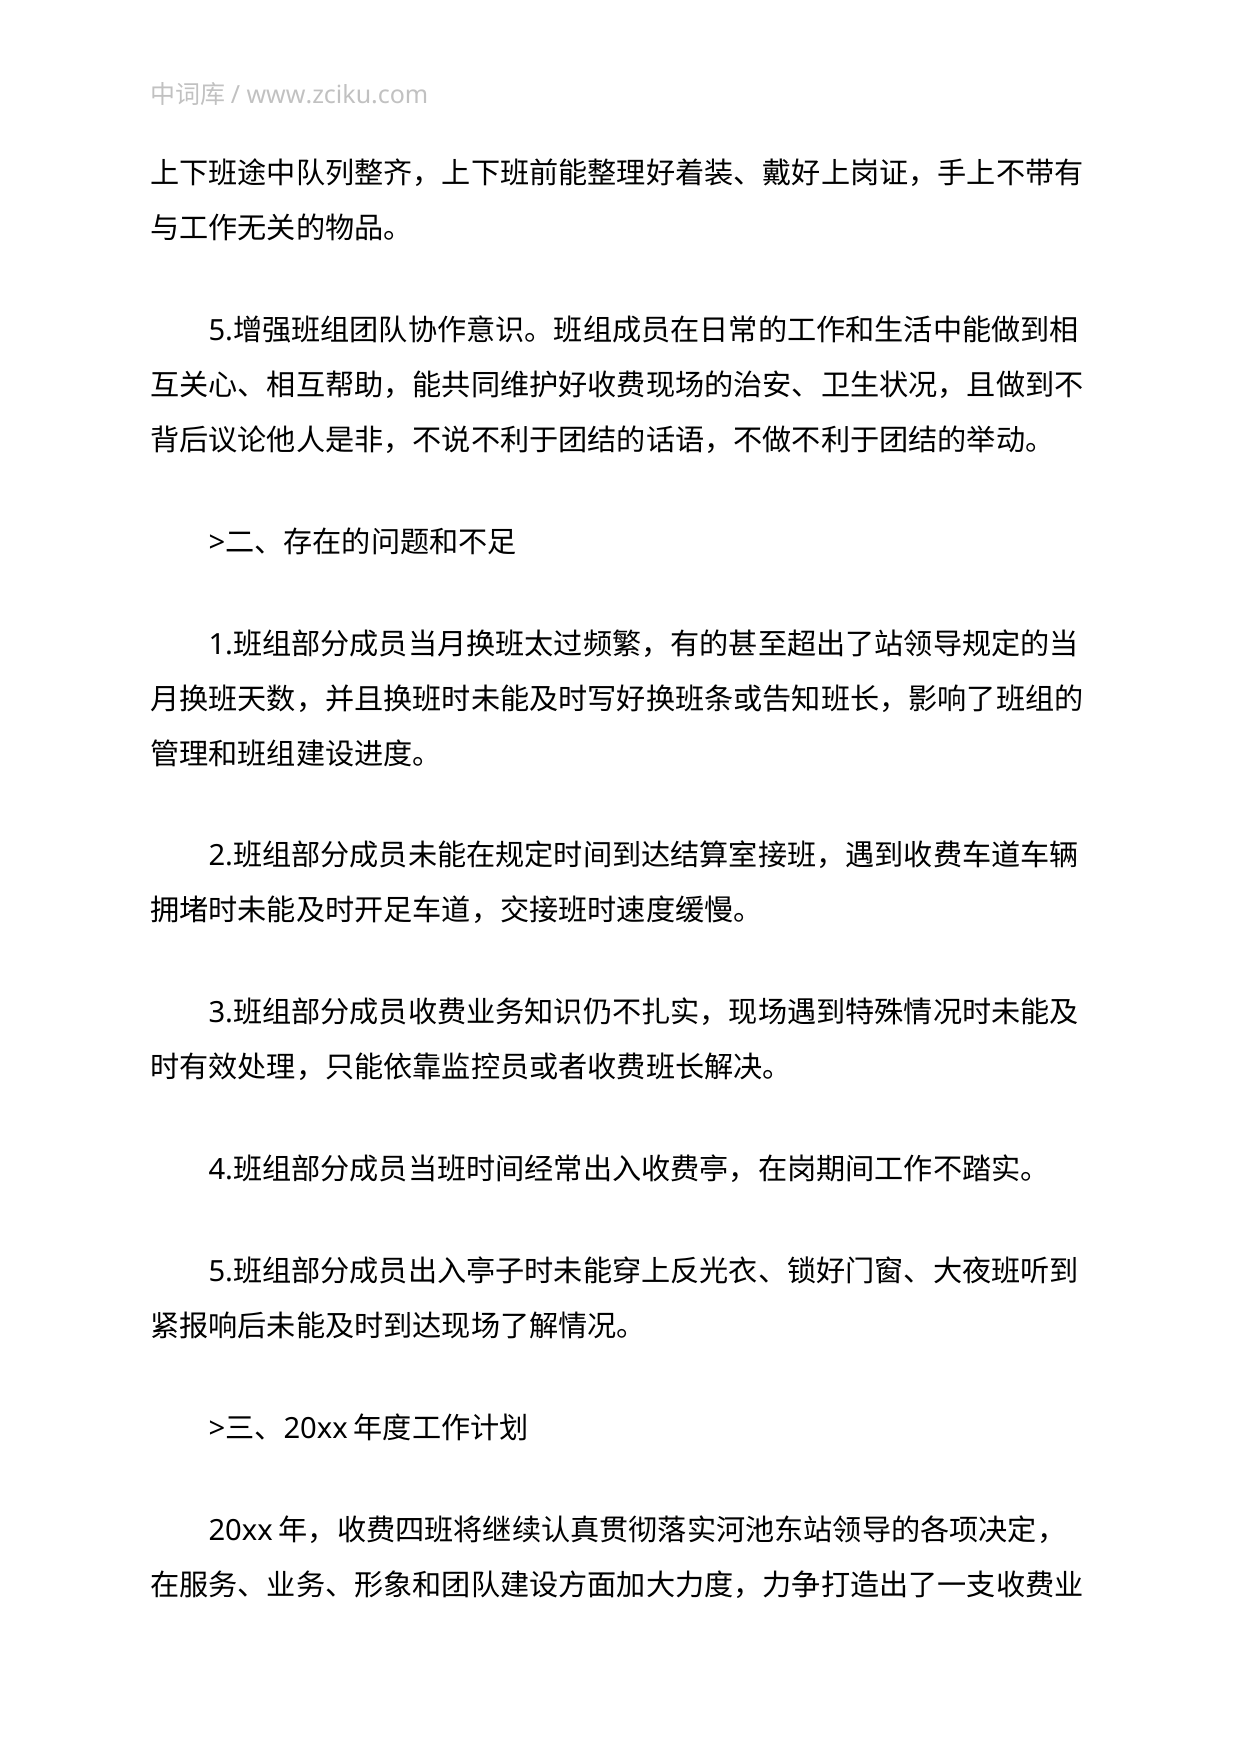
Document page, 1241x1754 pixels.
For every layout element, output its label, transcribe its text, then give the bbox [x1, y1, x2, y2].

text 4.班组部分成员当班时间经常出入收费亭，在岗期间工作不踏实。 [150, 1146, 1090, 1188]
text 3.班组部分成员收费业务知识仍不扎实，现场遇到特殊情况时未能及时有效处理，只能依靠监控员或者收费班长解决。 [150, 989, 1090, 1086]
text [150, 150, 1090, 247]
text 1.班组部分成员当月换班太过频繁，有的甚至超出了站领导规定的当月换班天数，并且换班时未能及时写好换班条或告知班长，影响了班组的管理和班组建设进度。 [150, 620, 1090, 772]
text 2.班组部分成员未能在规定时间到达结算室接班，遇到收费车道车辆拥堵时未能及时开足车道，交接班时速度缓慢。 [150, 832, 1090, 929]
text 5.增强班组团队协作意识。班组成员在日常的工作和生活中能做到相互关心、相互帮助，能共同维护好收费现场的治安、卫生状况，且做到不背后议论他人是非，不说不利于团结的话语，不做不利于团结的举动。 [150, 307, 1090, 459]
text 5.班组部分成员出入亭子时未能穿上反光衣、锁好门窗、大夜班听到紧报响后未能及时到达现场了解情况。 [150, 1247, 1090, 1345]
text >三、20xx年度工作计划 [150, 1404, 1090, 1447]
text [150, 1506, 1090, 1603]
text >二、存在的问题和不足 [150, 518, 1090, 561]
